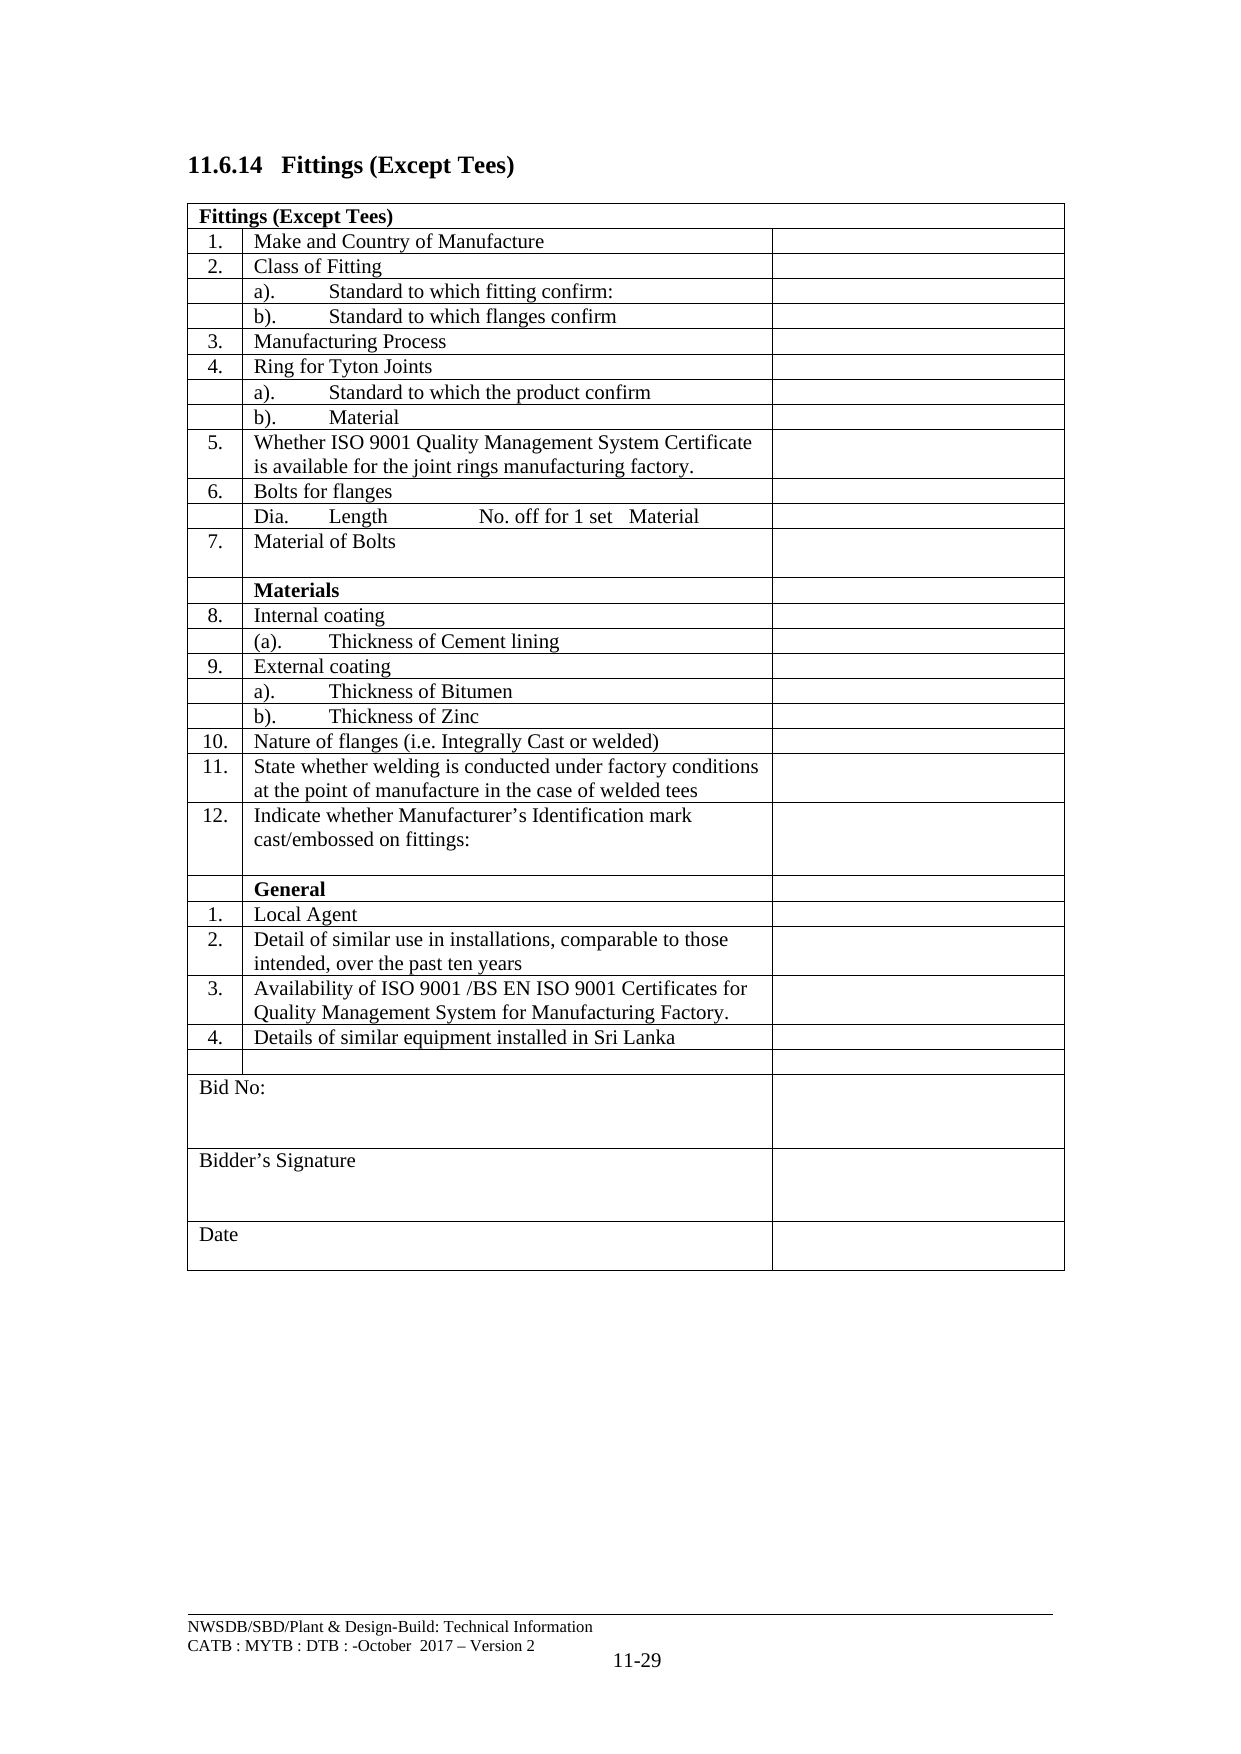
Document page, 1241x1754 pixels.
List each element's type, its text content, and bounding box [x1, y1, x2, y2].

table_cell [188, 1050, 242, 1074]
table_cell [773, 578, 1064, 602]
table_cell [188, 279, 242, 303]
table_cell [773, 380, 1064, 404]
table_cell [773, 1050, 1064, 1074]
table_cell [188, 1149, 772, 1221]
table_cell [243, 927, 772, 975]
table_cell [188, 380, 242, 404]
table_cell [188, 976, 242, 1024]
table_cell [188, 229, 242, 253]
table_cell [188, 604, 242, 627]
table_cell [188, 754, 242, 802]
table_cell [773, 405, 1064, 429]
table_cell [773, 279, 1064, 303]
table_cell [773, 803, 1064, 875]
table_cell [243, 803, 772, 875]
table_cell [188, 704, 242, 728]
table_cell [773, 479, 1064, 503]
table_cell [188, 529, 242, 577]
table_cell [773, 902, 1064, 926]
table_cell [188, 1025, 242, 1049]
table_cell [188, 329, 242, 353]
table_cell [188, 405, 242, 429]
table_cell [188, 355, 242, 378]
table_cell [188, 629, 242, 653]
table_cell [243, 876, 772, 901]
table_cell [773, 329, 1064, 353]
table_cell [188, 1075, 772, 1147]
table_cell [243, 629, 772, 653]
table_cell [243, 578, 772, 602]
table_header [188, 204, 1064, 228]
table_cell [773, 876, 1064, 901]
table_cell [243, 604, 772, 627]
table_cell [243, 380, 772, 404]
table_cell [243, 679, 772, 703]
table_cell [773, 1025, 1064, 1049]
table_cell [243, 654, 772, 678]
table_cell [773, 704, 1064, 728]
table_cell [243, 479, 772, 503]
text 11.6.14 Fittings (Except Tees) [187, 150, 1053, 179]
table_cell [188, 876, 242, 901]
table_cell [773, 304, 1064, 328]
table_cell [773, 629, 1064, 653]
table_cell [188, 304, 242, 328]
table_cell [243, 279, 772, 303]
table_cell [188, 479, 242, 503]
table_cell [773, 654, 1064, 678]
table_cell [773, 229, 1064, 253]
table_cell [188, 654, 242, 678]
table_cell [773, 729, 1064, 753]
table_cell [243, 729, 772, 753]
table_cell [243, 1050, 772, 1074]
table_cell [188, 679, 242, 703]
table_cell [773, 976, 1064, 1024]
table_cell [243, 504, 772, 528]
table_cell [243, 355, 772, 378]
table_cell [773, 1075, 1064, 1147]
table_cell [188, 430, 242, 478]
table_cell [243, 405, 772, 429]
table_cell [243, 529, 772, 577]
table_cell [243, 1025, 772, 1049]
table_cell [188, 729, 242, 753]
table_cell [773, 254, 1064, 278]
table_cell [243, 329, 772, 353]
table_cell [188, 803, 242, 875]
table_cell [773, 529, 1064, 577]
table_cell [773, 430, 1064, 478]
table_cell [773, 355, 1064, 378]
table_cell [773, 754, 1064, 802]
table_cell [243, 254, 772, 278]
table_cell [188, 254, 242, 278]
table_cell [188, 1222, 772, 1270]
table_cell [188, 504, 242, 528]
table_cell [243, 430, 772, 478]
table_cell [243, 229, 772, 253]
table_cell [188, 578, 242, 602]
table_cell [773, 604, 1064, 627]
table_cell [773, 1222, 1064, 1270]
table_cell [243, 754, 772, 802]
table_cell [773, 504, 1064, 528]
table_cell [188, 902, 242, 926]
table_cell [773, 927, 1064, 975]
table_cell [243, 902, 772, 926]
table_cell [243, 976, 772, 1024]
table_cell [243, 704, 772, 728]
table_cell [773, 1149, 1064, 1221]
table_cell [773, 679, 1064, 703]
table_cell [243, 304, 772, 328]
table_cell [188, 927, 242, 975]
